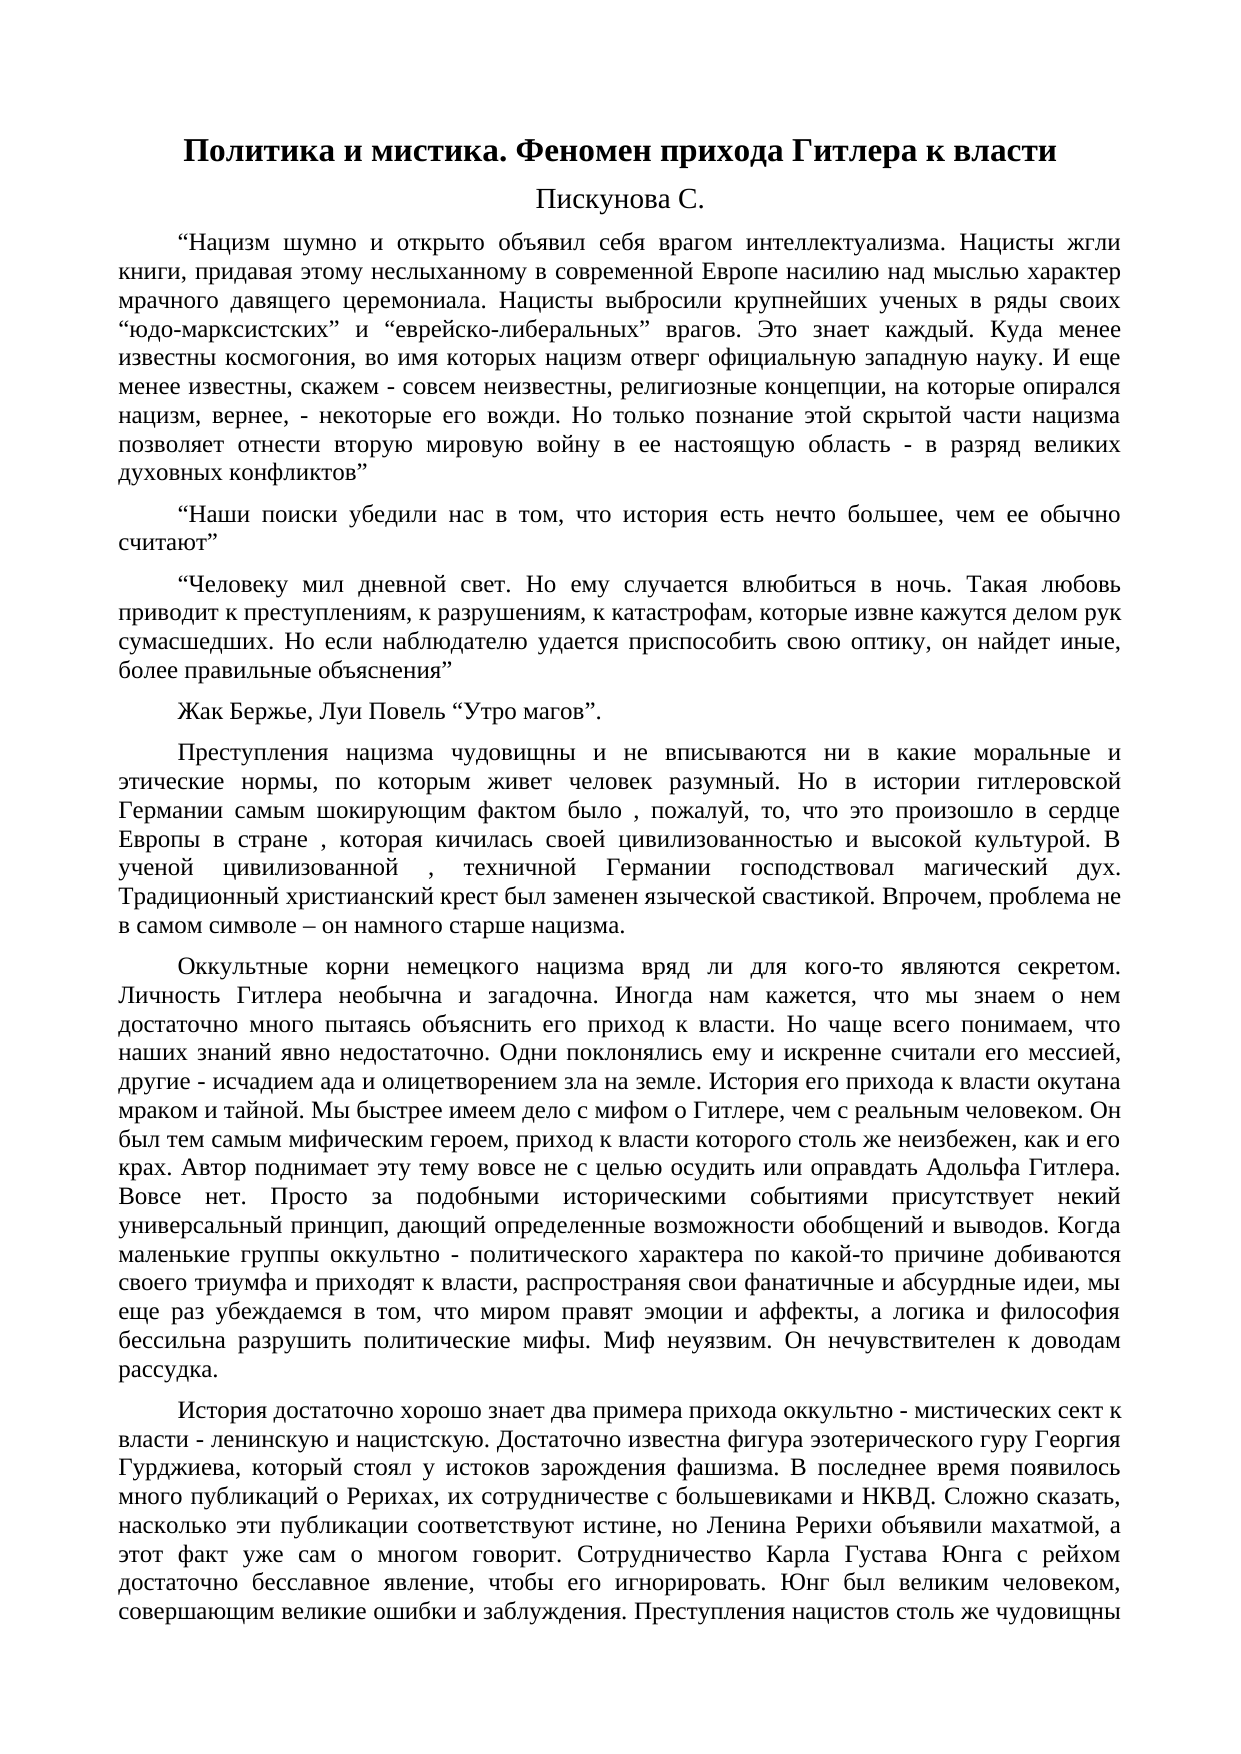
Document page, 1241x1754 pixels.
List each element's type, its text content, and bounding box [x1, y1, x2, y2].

text “Нацизм шумно и открыто объявил себя врагом интеллектуализма. Нацисты жгли книги, придавая этому неслыханному в современной Европе насилию над мыслью характер мрачного давящего церемониала. Нацисты выбросили крупнейших ученых в ряды своих “юдо-марксистских” и “еврейско-либеральных” врагов. Это знает каждый. Куда менее известны космогония, во имя которых нацизм отверг официальную западную науку. И еще менее известны, скажем - совсем неизвестны, религиозные концепции, на которые опирался нацизм, вернее, - некоторые его вожди. Но только познание этой скрытой части нацизма позволяет отнести вторую мировую войну в ее настоящую область - в разряд великих духовных конфликтов” [118, 227, 1122, 486]
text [118, 1395, 1122, 1625]
text Преступления нацизма чудовищны и не вписываются ни в какие моральные и этические нормы, по которым живет человек разумный. Но в истории гитлеровской Германии самым шокирующим фактом было , пожалуй, то, что это произошло в сердце Европы в стране , которая кичилась своей цивилизованностью и высокой культурой. В ученой цивилизованной , техничной Германии господствовал магический дух. Традиционный христианский крест был заменен языческой свастикой. Впрочем, проблема не в самом символе – он намного старше нацизма. [118, 737, 1122, 939]
text Пискунова С. [118, 181, 1122, 215]
text “Человеку мил дневной свет. Но ему случается влюбиться в ночь. Такая любовь приводит к преступлениям, к разрушениям, к катастрофам, которые извне кажутся делом рук сумасшедших. Но если наблюдателю удается приспособить свою оптику, он найдет иные, более правильные объяснения” [118, 569, 1122, 684]
text Жак Бержье, Луи Повель “Утро магов”. [118, 696, 1122, 725]
text Политика и мистика. Феномен прихода Гитлера к власти [118, 131, 1122, 169]
text Оккультные корни немецкого нацизма вряд ли для кого-то являются секретом. Личность Гитлера необычна и загадочна. Иногда нам кажется, что мы знаем о нем достаточно много пытаясь объяснить его приход к власти. Но чаще всего понимаем, что наших знаний явно недостаточно. Одни поклонялись ему и искренне считали его мессией, другие - исчадием ада и олицетворением зла на земле. История его прихода к власти окутана мраком и тайной. Мы быстрее имеем дело с мифом о Гитлере, чем с реальным человеком. Он был тем самым мифическим героем, приход к власти которого столь же неизбежен, как и его крах. Автор поднимает эту тему вовсе не с целью осудить или оправдать Адольфа Гитлера. Вовсе нет. Просто за подобными историческими событиями присутствует некий универсальный принцип, дающий определенные возможности обобщений и выводов. Когда маленькие группы оккультно - политического характера по какой-то причине добиваются своего триумфа и приходят к власти, распространяя свои фанатичные и абсурдные идеи, мы еще раз убеждаемся в том, что миром правят эмоции и аффекты, а логика и философия бессильна разрушить политические мифы. Миф неуязвим. Он нечувствителен к доводам рассудка. [118, 951, 1122, 1382]
text “Наши поиски убедили нас в том, что история есть нечто большее, чем ее обычно считают” [118, 499, 1122, 556]
